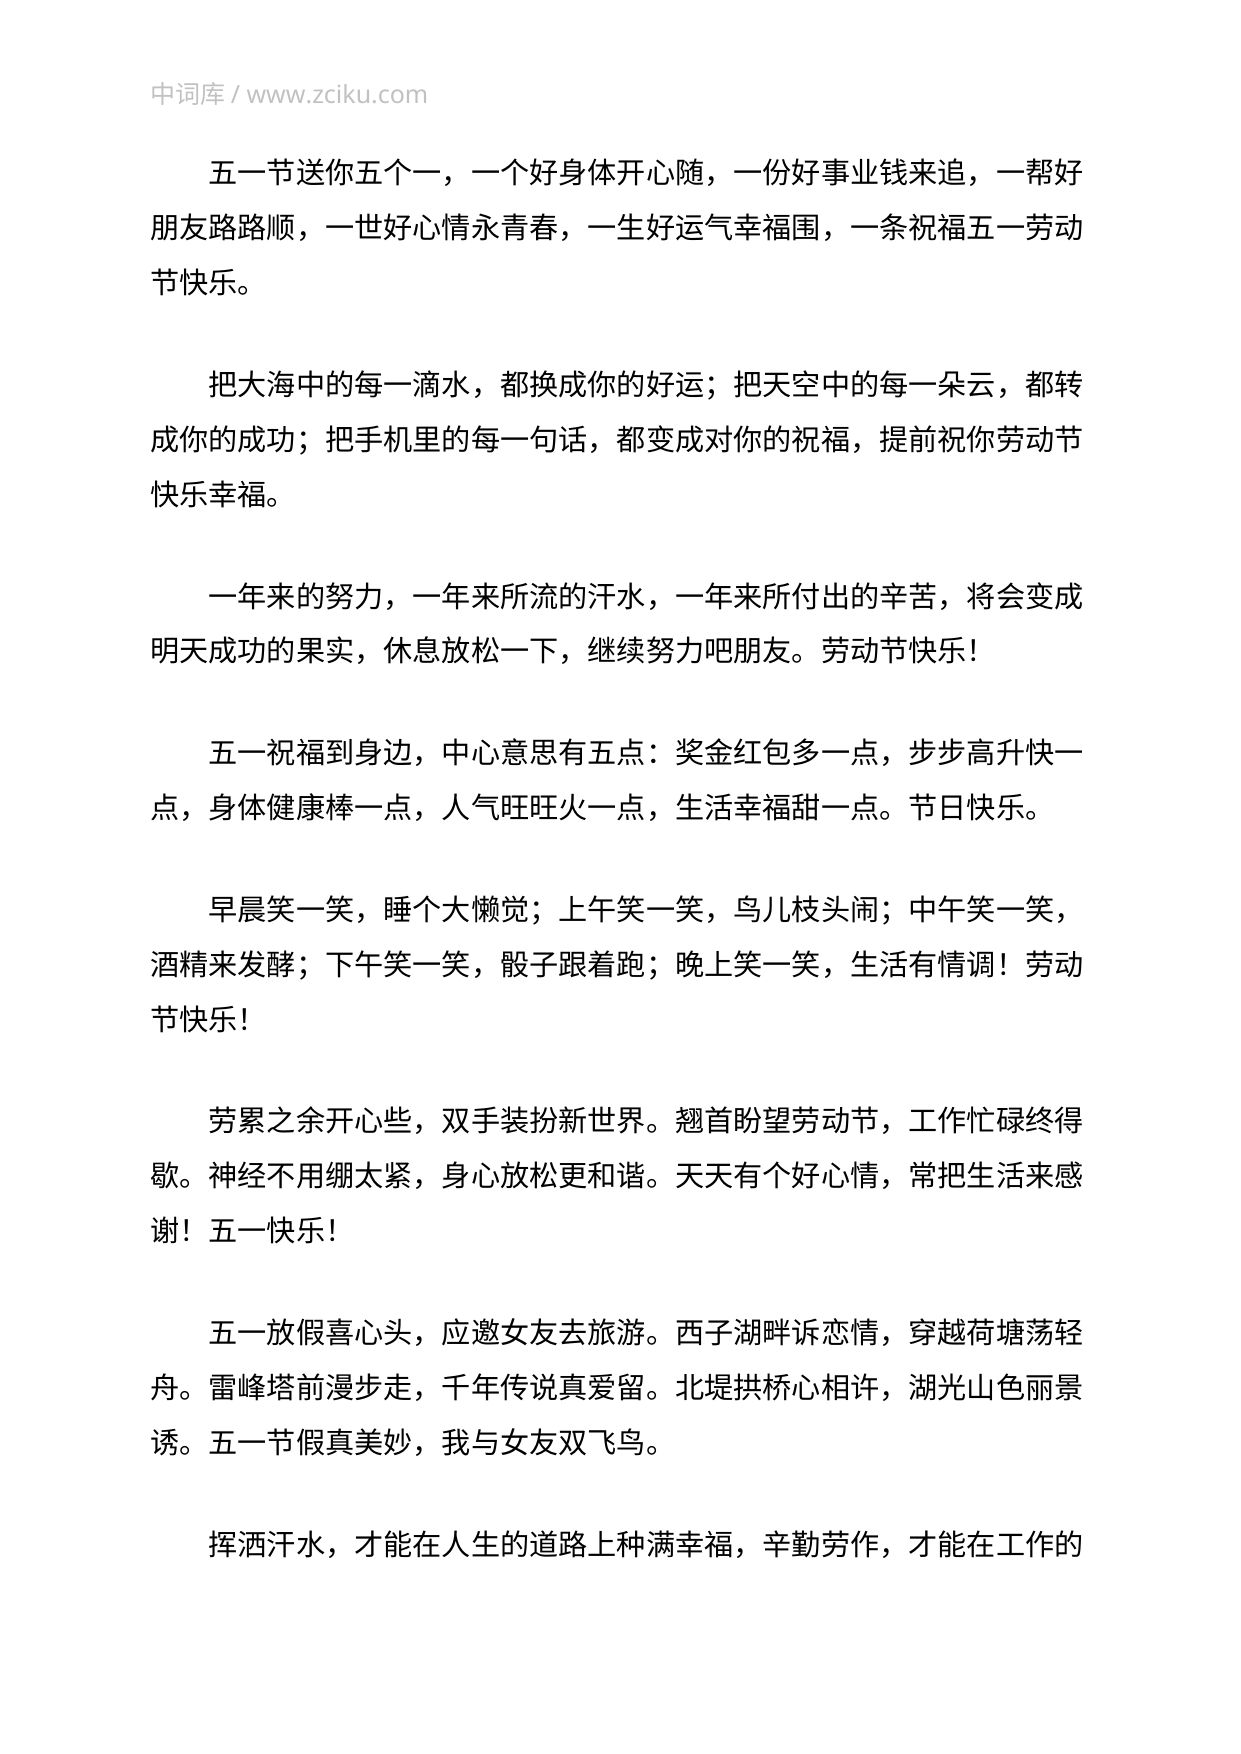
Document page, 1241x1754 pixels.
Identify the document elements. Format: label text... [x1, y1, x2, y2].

text 五一放假喜心头，应邀女友去旅游。西子湖畔诉恋情，穿越荷塘荡轻舟。雷峰塔前漫步走，千年传说真爱留。北堤拱桥心相许，湖光山色丽景诱。五一节假真美妙，我与女友双飞鸟。 [150, 1309, 1090, 1462]
text 早晨笑一笑，睡个大懒觉；上午笑一笑，鸟儿枝头闹；中午笑一笑，酒精来发酵；下午笑一笑，骰子跟着跑；晚上笑一笑，生活有情调！劳动节快乐！ [150, 886, 1090, 1038]
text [150, 1521, 1090, 1563]
text 劳累之余开心些，双手装扮新世界。翘首盼望劳动节，工作忙碌终得歇。神经不用绷太紧，身心放松更和谐。天天有个好心情，常把生活来感谢！五一快乐！ [150, 1098, 1090, 1250]
text 五一节送你五个一，一个好身体开心随，一份好事业钱来追，一帮好朋友路路顺，一世好心情永青春，一生好运气幸福围，一条祝福五一劳动节快乐。 [150, 150, 1090, 302]
text 把大海中的每一滴水，都换成你的好运；把天空中的每一朵云，都转成你的成功；把手机里的每一句话，都变成对你的祝福，提前祝你劳动节快乐幸福。 [150, 362, 1090, 514]
text 五一祝福到身边，中心意思有五点：奖金红包多一点，步步高升快一点，身体健康棒一点，人气旺旺火一点，生活幸福甜一点。节日快乐。 [150, 730, 1090, 827]
text 一年来的努力，一年来所流的汗水，一年来所付出的辛苦，将会变成明天成功的果实，休息放松一下，继续努力吧朋友。劳动节快乐！ [150, 573, 1090, 670]
